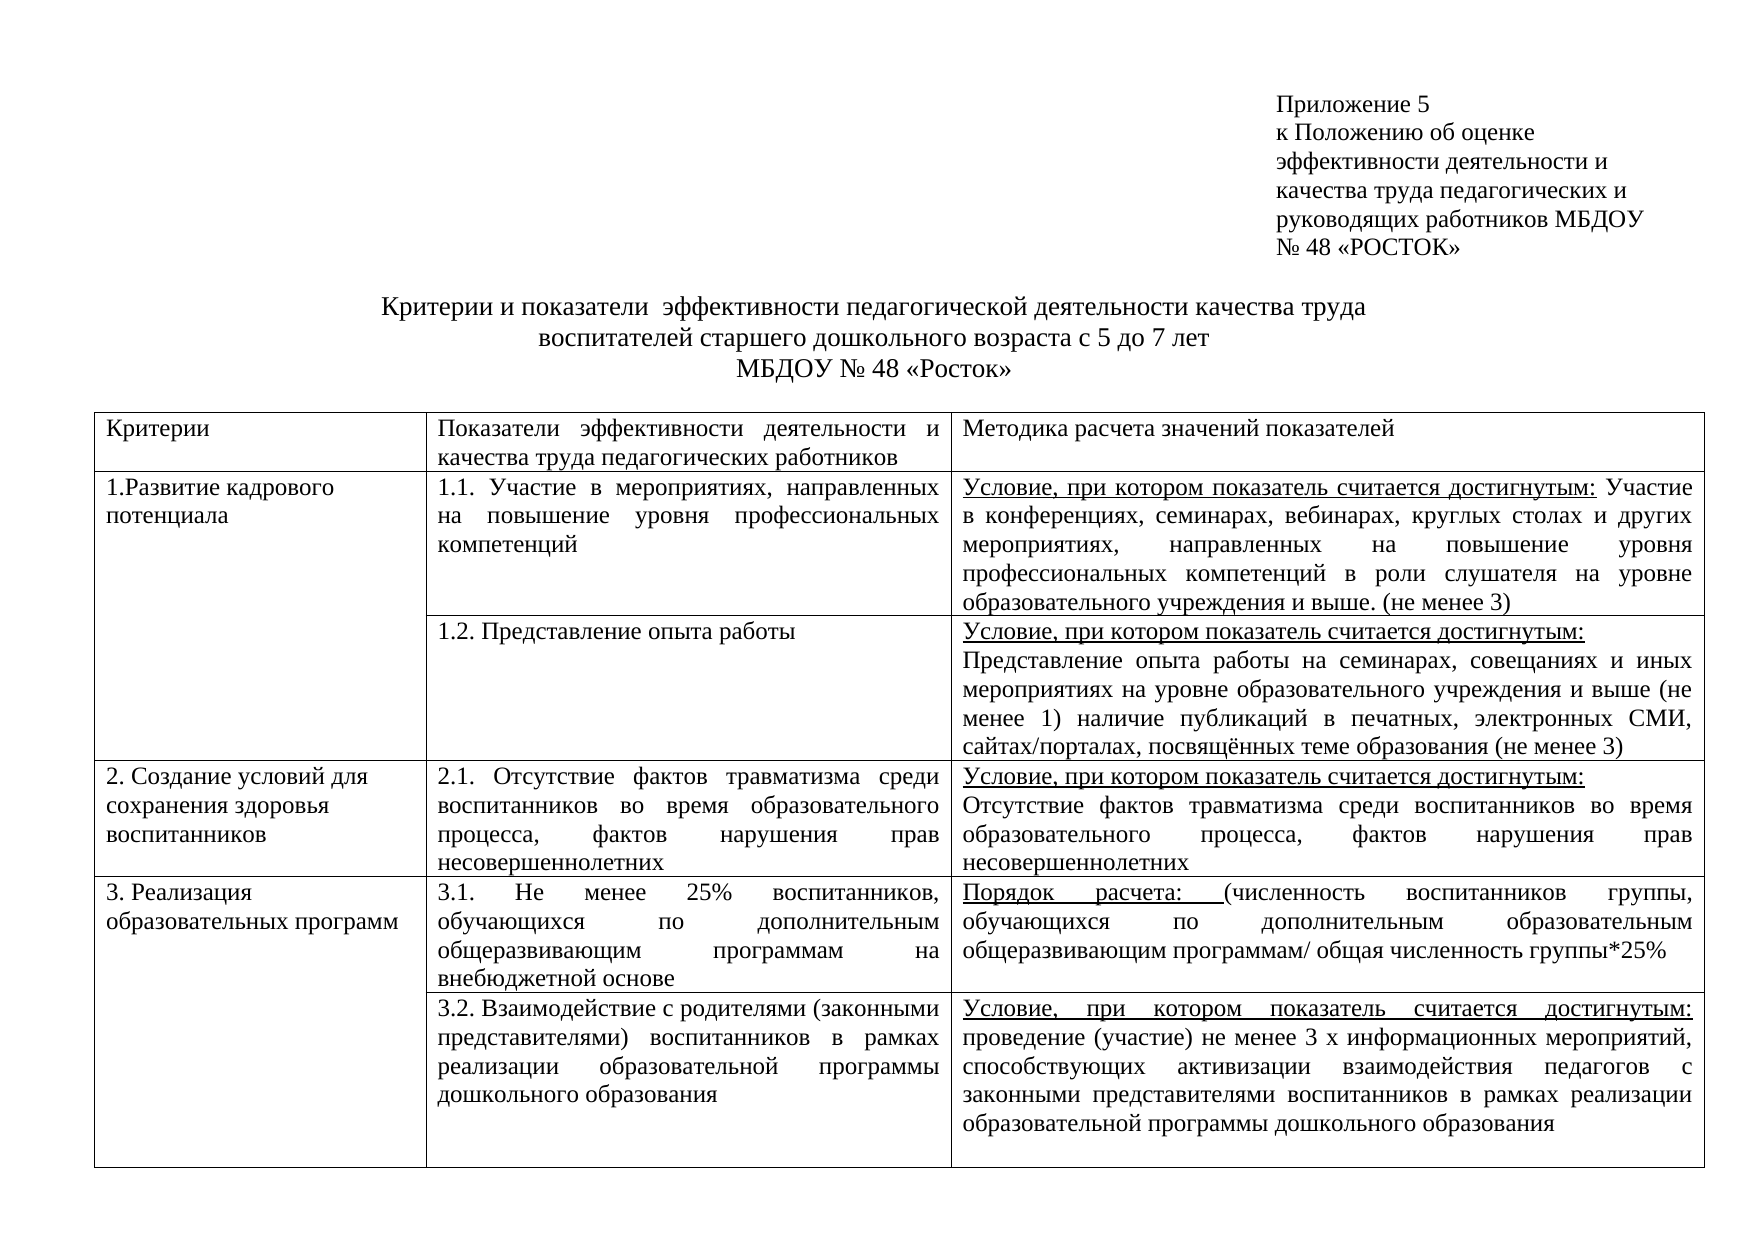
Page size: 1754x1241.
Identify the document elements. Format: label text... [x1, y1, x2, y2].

table_cell Порядок расчета: (численность воспитанников группы, обучающихся по дополнительным образовательным общеразвивающим программам/ общая численность группы*25% [952, 877, 1704, 992]
text воспитателей старшего дошкольного возраста с 5 до 7 лет [94, 321, 1653, 352]
table_cell 2.1. Отсутствие фактов травматизма среди воспитанников во время образовательного процесса, фактов нарушения прав несовершеннолетних [427, 761, 951, 876]
text Критерии и показатели эффективности педагогической деятельности качества труда [94, 290, 1653, 321]
table_cell Условие, при котором показатель считается достигнутым: Участие в конференциях, семинарах, вебинарах, круглых столах и других мероприятиях, направленных на повышение уровня профессиональных компетенций в роли слушателя на уровне образовательного учреждения и выше. (не менее 3) [952, 472, 1704, 615]
table_cell 3. Реализация образовательных программ [95, 877, 426, 1167]
table_header Критерии [95, 413, 426, 471]
table_cell Условие, при котором показатель считается достигнутым: проведение (участие) не менее 3 х информационных мероприятий, способствующих активизации взаимодействия педагогов с законными представителями воспитанников в рамках реализации образовательной программы дошкольного образования [952, 993, 1704, 1167]
text Приложение 5 [1276, 89, 1653, 117]
table_cell 2. Создание условий для сохранения здоровья воспитанников [95, 761, 426, 876]
table_cell 1.1. Участие в мероприятиях, направленных на повышение уровня профессиональных компетенций [427, 472, 951, 615]
table_cell 3.1. Не менее 25% воспитанников, обучающихся по дополнительным общеразвивающим программам на внебюджетной основе [427, 877, 951, 992]
table_cell 1.Развитие кадрового потенциала [95, 472, 426, 760]
table_header Методика расчета значений показателей [952, 413, 1704, 471]
table_cell Условие, при котором показатель считается достигнутым: Отсутствие фактов травматизма среди воспитанников во время образовательного процесса, фактов нарушения прав несовершеннолетних [952, 761, 1704, 876]
text МБДОУ № 48 «Росток» [94, 352, 1653, 383]
table_cell Условие, при котором показатель считается достигнутым: Представление опыта работы на семинарах, совещаниях и иных мероприятиях на уровне образовательного учреждения и выше (не менее 1) наличие публикаций в печатных, электронных СМИ, сайтах/порталах, посвящённых теме образования (не менее 3) [952, 616, 1704, 760]
table_header Показатели эффективности деятельности и качества труда педагогических работников [427, 413, 951, 471]
table_cell 1.2. Представление опыта работы [427, 616, 951, 760]
table_cell 3.2. Взаимодействие с родителями (законными представителями) воспитанников в рамках реализации образовательной программы дошкольного образования [427, 993, 951, 1167]
text к Положению об оценке эффективности деятельности и качества труда педагогических и руководящих работников МБДОУ № 48 «РОСТОК» [1276, 117, 1653, 261]
